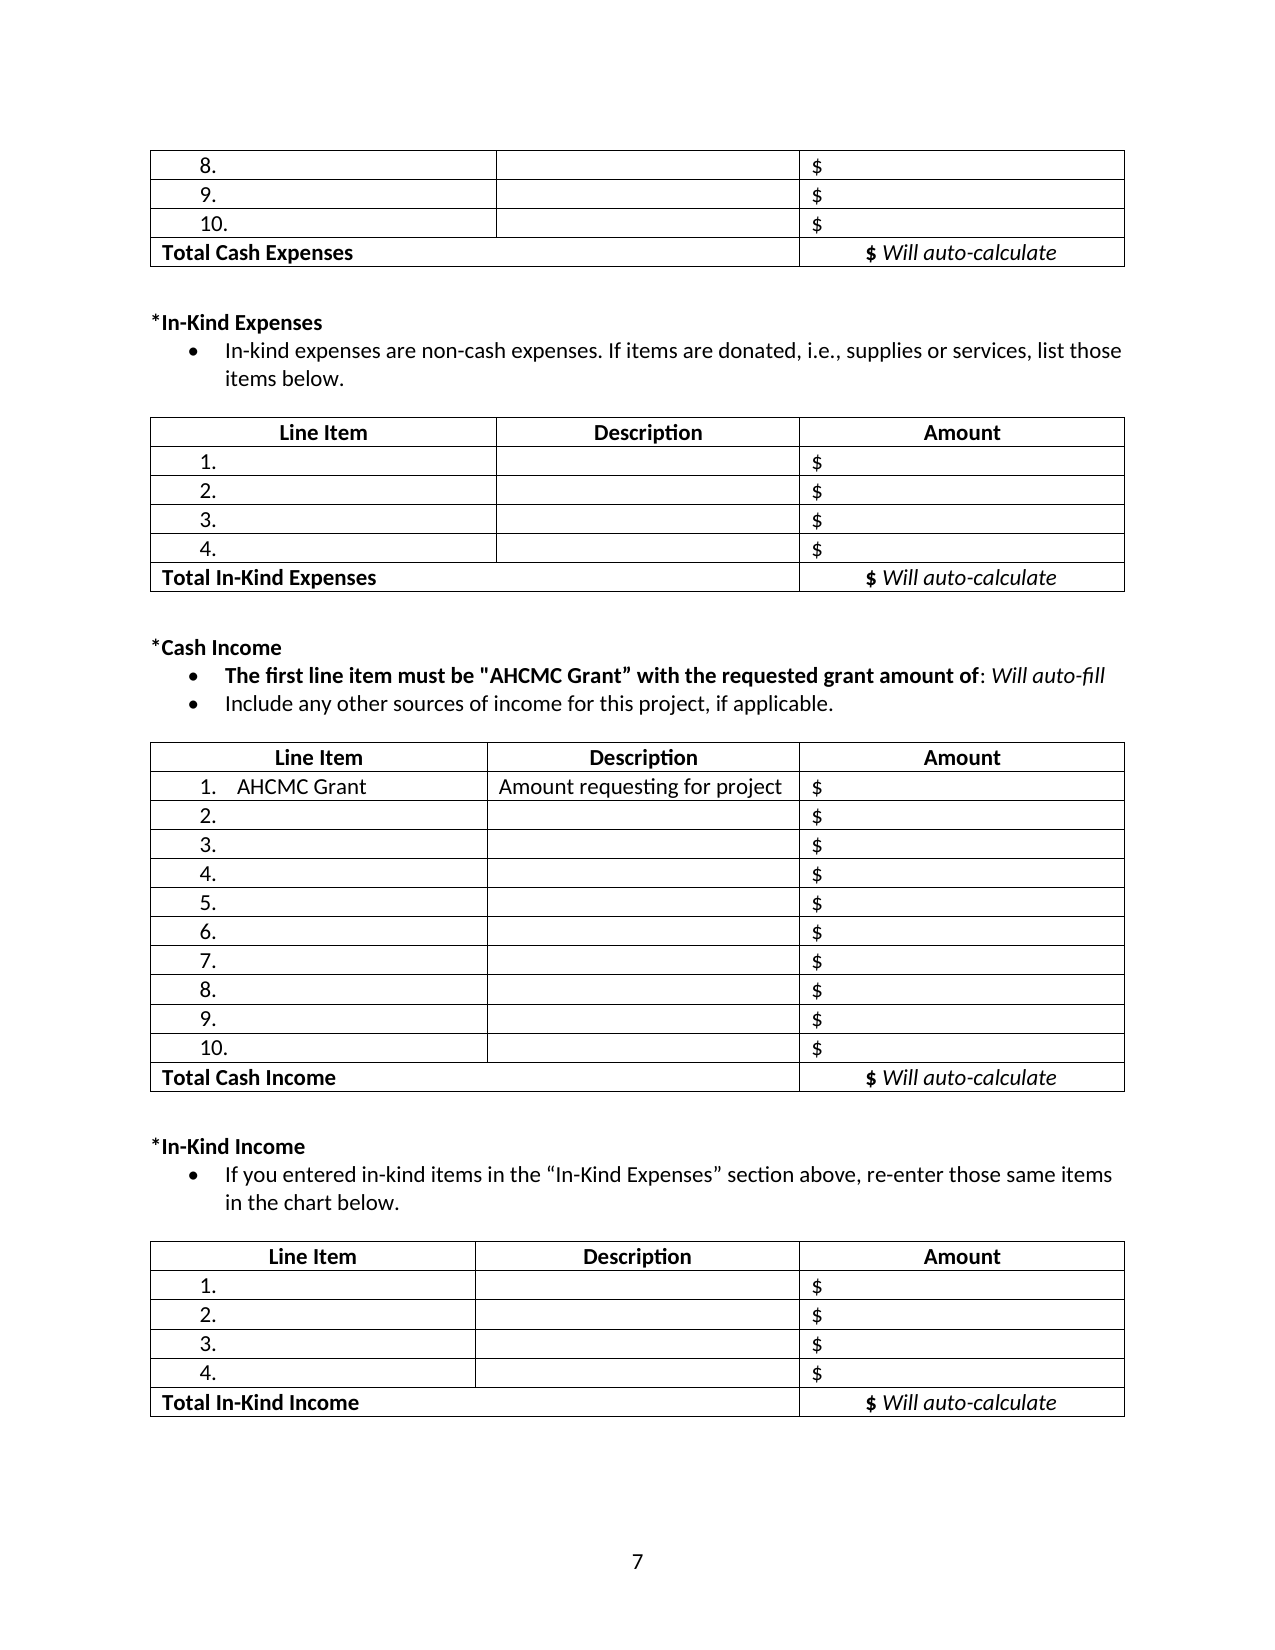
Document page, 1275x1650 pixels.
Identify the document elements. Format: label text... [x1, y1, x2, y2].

list If you entered in-kind items in the “In-Kind Expenses” section above, re-enter those same items in the chart below. [187, 1160, 1125, 1216]
table_cell [497, 476, 799, 504]
table_cell $ [800, 476, 1124, 504]
table_cell $ Will auto-calculate [800, 1063, 1124, 1091]
table_cell [497, 505, 799, 533]
table_cell $ [800, 830, 1124, 858]
table_cell [151, 917, 487, 945]
table_cell $ Will auto-calculate [800, 238, 1124, 266]
text *In-Kind Income [150, 1132, 1125, 1160]
list In-kind expenses are non-cash expenses. If items are donated, i.e., supplies or services, list those items below. [187, 336, 1125, 392]
table_cell $ [800, 180, 1124, 208]
table_cell [497, 151, 799, 179]
table_cell [476, 1271, 799, 1299]
table_cell $ [800, 888, 1124, 916]
table_cell [151, 830, 487, 858]
table_cell [151, 801, 487, 829]
table_cell $ [800, 859, 1124, 887]
table_cell [488, 946, 799, 974]
table_cell $ [800, 447, 1124, 475]
table_cell $ [800, 1271, 1124, 1299]
table_cell [151, 1300, 475, 1328]
table_cell $ [800, 1005, 1124, 1032]
table_header Description [497, 418, 799, 446]
table_header Line Item [151, 418, 496, 446]
table_cell $ Will auto-calculate [800, 1388, 1124, 1416]
table_cell [151, 447, 496, 475]
table_cell $ [800, 917, 1124, 945]
table_cell $ [800, 801, 1124, 829]
table_cell $ [800, 946, 1124, 974]
table_cell [476, 1330, 799, 1357]
table_header Amount [800, 1242, 1124, 1270]
table_cell [151, 1359, 475, 1387]
table_cell $ [800, 772, 1124, 800]
table_cell $ [800, 1359, 1124, 1387]
table_cell [488, 1034, 799, 1062]
table_cell [151, 1034, 487, 1062]
table_cell [151, 476, 496, 504]
table_cell [488, 1005, 799, 1032]
table_cell [488, 801, 799, 829]
table_cell Total In-Kind Income [151, 1388, 799, 1416]
table_cell [488, 917, 799, 945]
table_header Line Item [151, 743, 487, 771]
table_cell $ [800, 1300, 1124, 1328]
table_cell [488, 888, 799, 916]
list The first line item must be "AHCMC Grant” with the requested grant amount of: Will auto-fill [187, 661, 1125, 689]
table_cell [497, 209, 799, 237]
table_cell [497, 180, 799, 208]
table_cell [151, 1005, 487, 1032]
table_cell [151, 180, 496, 208]
table_cell $ [800, 209, 1124, 237]
table_cell Total In-Kind Expenses [151, 563, 799, 591]
table_cell [151, 209, 496, 237]
table_cell [151, 505, 496, 533]
table_cell [151, 151, 496, 179]
table_header Line Item [151, 1242, 475, 1270]
table_cell $ [800, 1330, 1124, 1357]
table_cell $ [800, 534, 1124, 562]
table_cell $ [800, 151, 1124, 179]
table_cell [151, 888, 487, 916]
table_cell [497, 447, 799, 475]
table_cell [488, 975, 799, 1003]
table_cell [151, 975, 487, 1003]
table_cell [497, 534, 799, 562]
table_cell $ [800, 975, 1124, 1003]
table_cell $ [800, 505, 1124, 533]
table_cell [151, 946, 487, 974]
table_cell $ Will auto-calculate [800, 563, 1124, 591]
table_cell $ [800, 1034, 1124, 1062]
table_cell [151, 1330, 475, 1357]
table_cell Total Cash Income [151, 1063, 799, 1091]
table_cell [476, 1300, 799, 1328]
text *Cash Income [150, 633, 1125, 661]
table_cell [151, 859, 487, 887]
table_cell Total Cash Expenses [151, 238, 799, 266]
table_cell Amount requesting for project [488, 772, 799, 800]
table_cell [151, 1271, 475, 1299]
text *In-Kind Expenses [150, 308, 1125, 336]
table_header Amount [800, 743, 1124, 771]
table_cell AHCMC Grant [151, 772, 487, 800]
table_header Amount [800, 418, 1124, 446]
table_cell [488, 830, 799, 858]
table_header Description [488, 743, 799, 771]
table_header Description [476, 1242, 799, 1270]
table_cell [151, 534, 496, 562]
table_cell [488, 859, 799, 887]
table_cell [476, 1359, 799, 1387]
list Include any other sources of income for this project, if applicable. [187, 689, 1125, 717]
